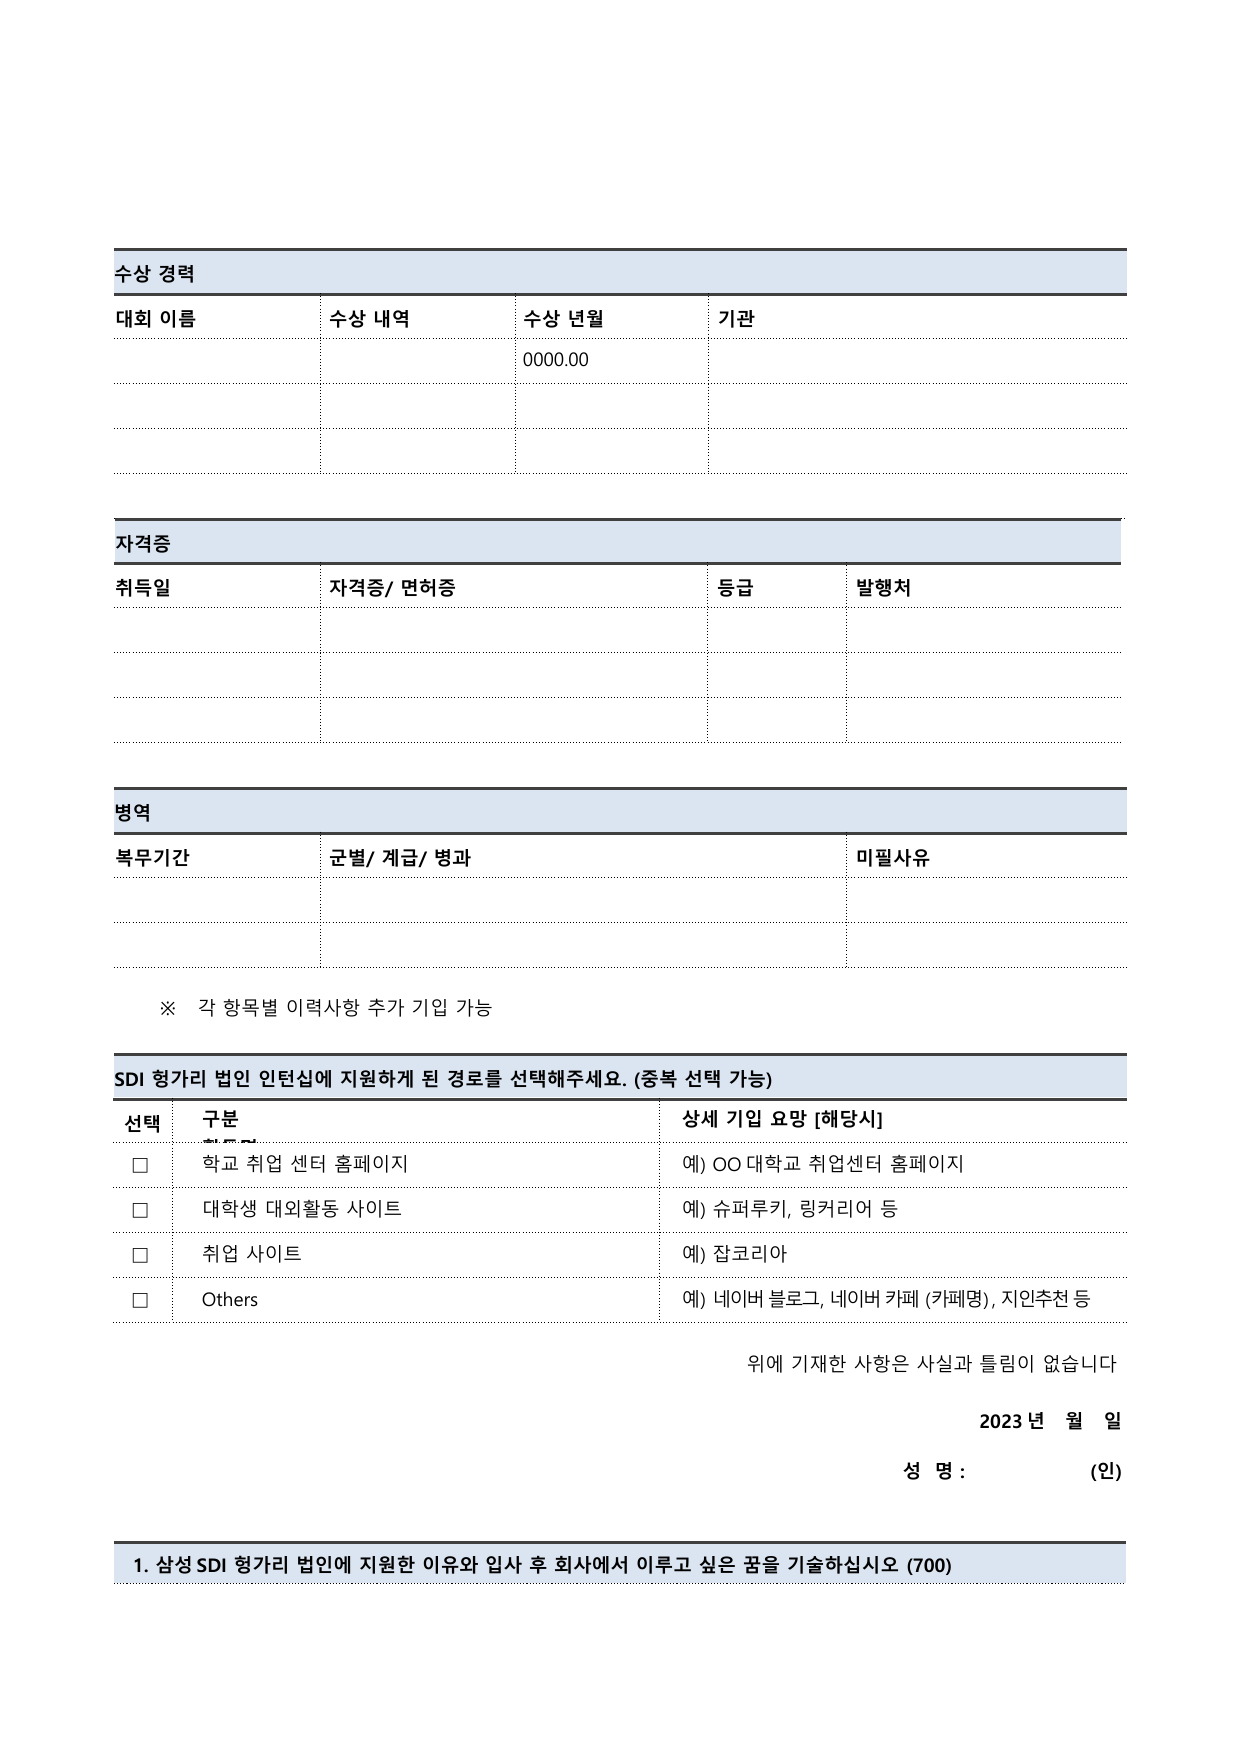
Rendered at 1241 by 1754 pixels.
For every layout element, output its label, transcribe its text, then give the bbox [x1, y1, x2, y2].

table_cell [114, 742, 1121, 787]
table_cell 예) 네이버 블로그, 네이버 카페 (카페명) , 지인추천 등 [659, 1277, 1127, 1322]
table_cell □ [113, 1277, 172, 1322]
table_cell 발행처 [847, 565, 1121, 607]
table_header 수상 경력 [114, 251, 1127, 293]
table_cell 기관 [708, 296, 1127, 338]
table_cell 예) 슈퍼루키, 링커리어 등 [659, 1187, 1127, 1232]
table_cell [114, 473, 1127, 517]
table_cell [847, 652, 1121, 697]
table_cell 수상 내역 [320, 296, 515, 338]
table_cell □ [113, 1142, 172, 1187]
list 각 항목별 이력사항 추가 기입 가능 [160, 995, 1095, 1020]
table_cell 대학생 대외활동 사이트 [172, 1187, 659, 1232]
table_cell [320, 607, 708, 652]
table_cell 수상 년월 [515, 296, 708, 338]
table_cell [708, 383, 1127, 428]
table_cell [847, 697, 1121, 742]
table_cell 미필사유 [847, 835, 1127, 877]
table_cell 복무기간 [114, 835, 320, 877]
table_cell □ [113, 1187, 172, 1232]
table_header SDI 헝가리 법인 인턴십에 지원하게 된 경로를 선택해주세요. (중복 선택 가능) [114, 1056, 1127, 1097]
table_cell 학교 취업 센터 홈페이지 [172, 1142, 659, 1187]
table_cell 자격증/ 면허증 [320, 565, 708, 607]
table_cell [847, 877, 1127, 921]
table_header 1. 삼성SDI 헝가리 법인에 지원한 이유와 입사 후 회사에서 이루고 싶은 꿈을 기술하십시오 (700) [114, 1544, 1126, 1583]
text 위에 기재한 사항은 사실과 틀림이 없습니다 [118, 1351, 1117, 1376]
table_cell 선택 [113, 1101, 172, 1142]
table_cell [708, 697, 847, 742]
table_cell [114, 877, 320, 921]
table_cell 취득일 [114, 565, 320, 607]
table_cell [515, 383, 708, 428]
table_cell 병역 [114, 790, 1127, 832]
table_cell Others [172, 1277, 659, 1322]
table_cell 0000.00 [515, 338, 708, 383]
table_cell 자격증 [115, 521, 1121, 562]
table_cell 등급 [708, 565, 847, 607]
table_cell [114, 652, 320, 697]
table_cell 구분 활동명 내용 역할 [172, 1101, 659, 1142]
table_cell [320, 877, 847, 921]
table_cell 군별/ 계급/ 병과 [320, 835, 847, 877]
text 성 명 : (인) [118, 1458, 1122, 1483]
table_cell [320, 652, 708, 697]
table_cell [708, 338, 1127, 383]
table_cell [515, 428, 708, 472]
table_cell [114, 607, 320, 652]
table_cell 취업 사이트 [172, 1232, 659, 1277]
table_cell 상세 기입 요망 [해당시] [659, 1101, 1127, 1142]
table_cell [708, 607, 847, 652]
table_cell [114, 338, 320, 383]
table_cell [847, 607, 1121, 652]
table_cell [320, 428, 515, 472]
table_cell [708, 652, 847, 697]
table_cell [320, 383, 515, 428]
table_cell [320, 697, 708, 742]
table_cell 예) 잡코리아 [659, 1232, 1127, 1277]
text 2023년 월 일 [118, 1408, 1122, 1433]
table_cell [320, 921, 847, 966]
table_cell [114, 383, 320, 428]
table_cell 예) OO대학교 취업센터 홈페이지 [659, 1142, 1127, 1187]
table_cell [320, 338, 515, 383]
table_cell [114, 697, 320, 742]
table_cell □ [113, 1232, 172, 1277]
table_cell 대회 이름 [114, 296, 320, 338]
table_cell [847, 921, 1127, 966]
table_cell [114, 428, 320, 472]
table_cell [708, 428, 1127, 472]
table_cell [114, 921, 320, 966]
